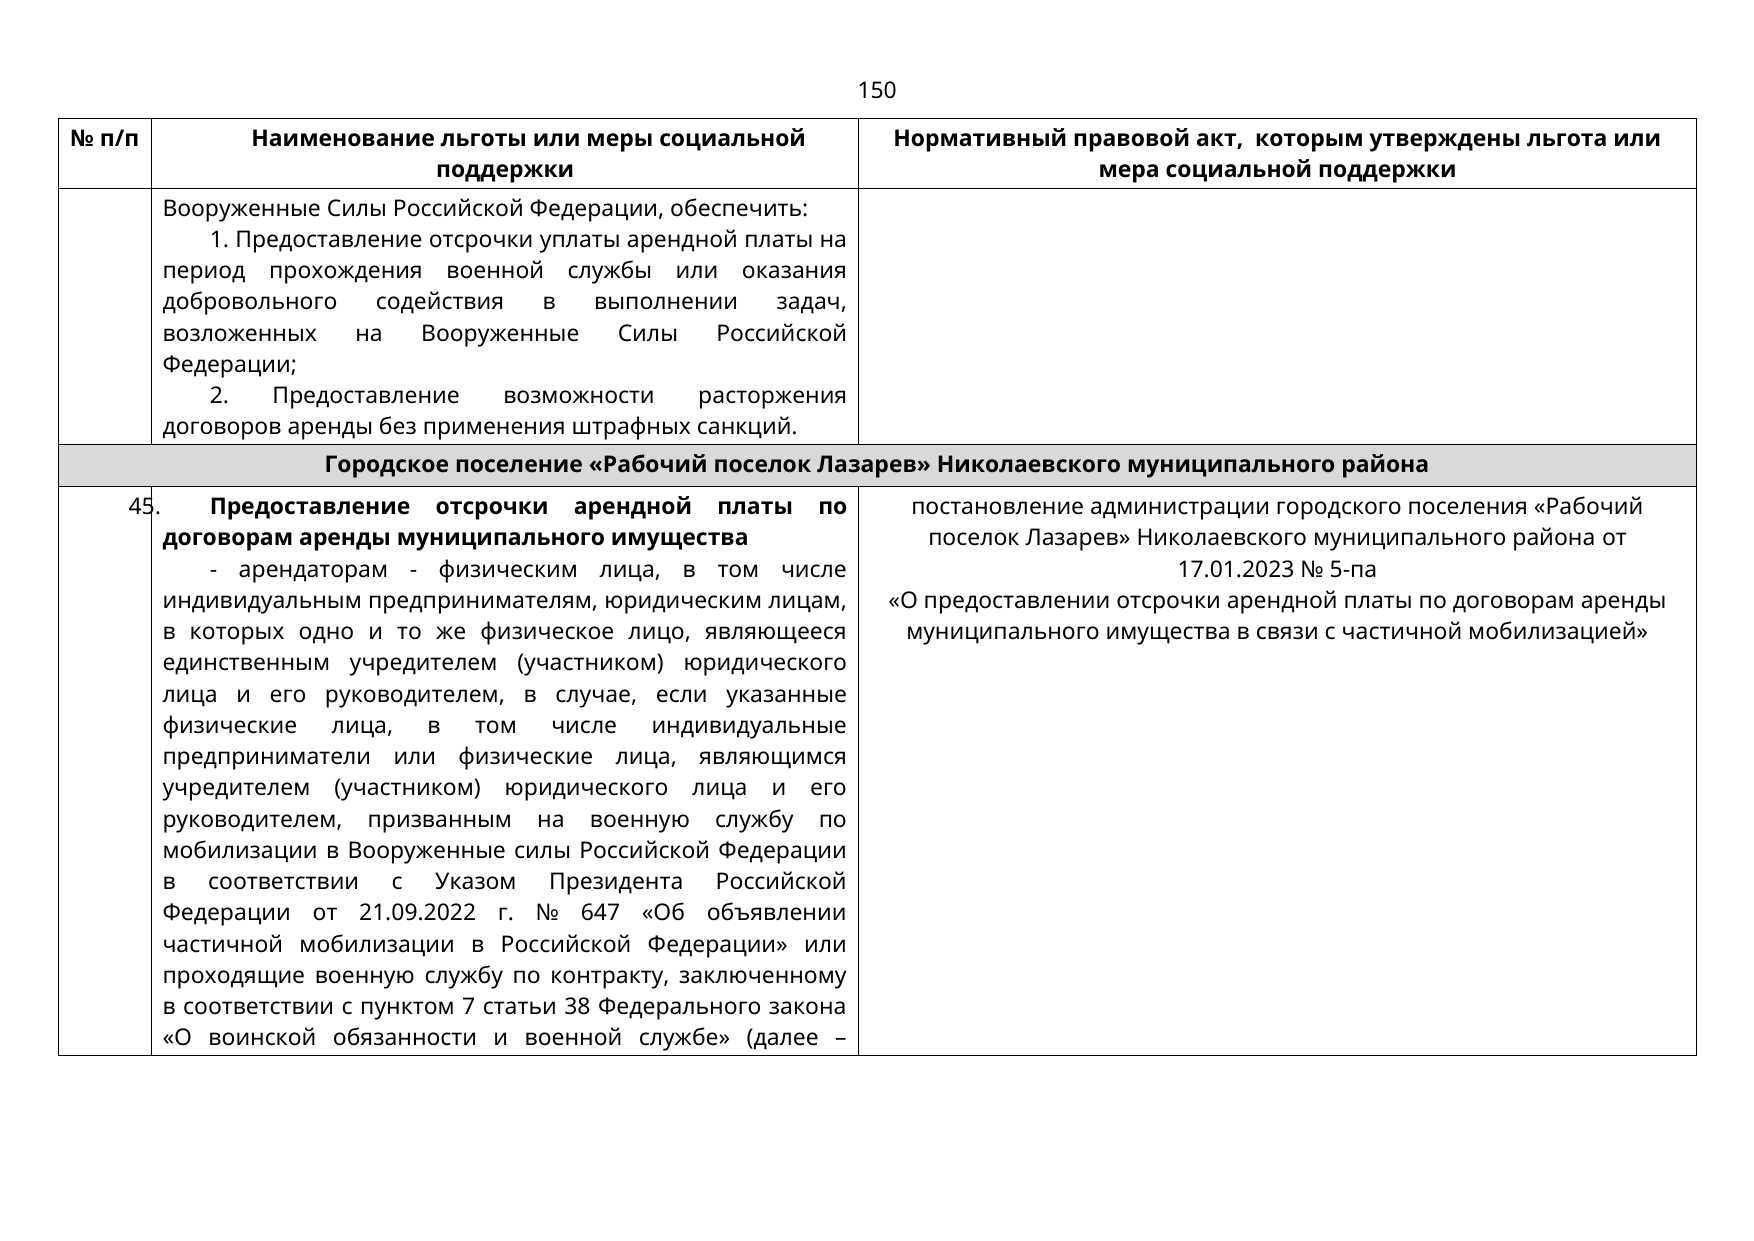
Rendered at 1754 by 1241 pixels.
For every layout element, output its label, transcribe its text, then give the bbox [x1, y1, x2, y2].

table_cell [859, 487, 1696, 1055]
table_header № п/п [59, 119, 151, 187]
table_cell [59, 189, 151, 444]
table_cell [59, 487, 151, 1055]
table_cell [152, 189, 858, 444]
table_header Нормативный правовой акт, которым утверждены льгота или мера социальной поддержки [859, 119, 1696, 187]
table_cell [859, 189, 1696, 444]
table_cell Городское поселение «Рабочий поселок Лазарев» Николаевского муниципального района [59, 445, 1696, 486]
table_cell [152, 487, 858, 1055]
table_header Наименование льготы или меры социальной поддержки [152, 119, 858, 187]
